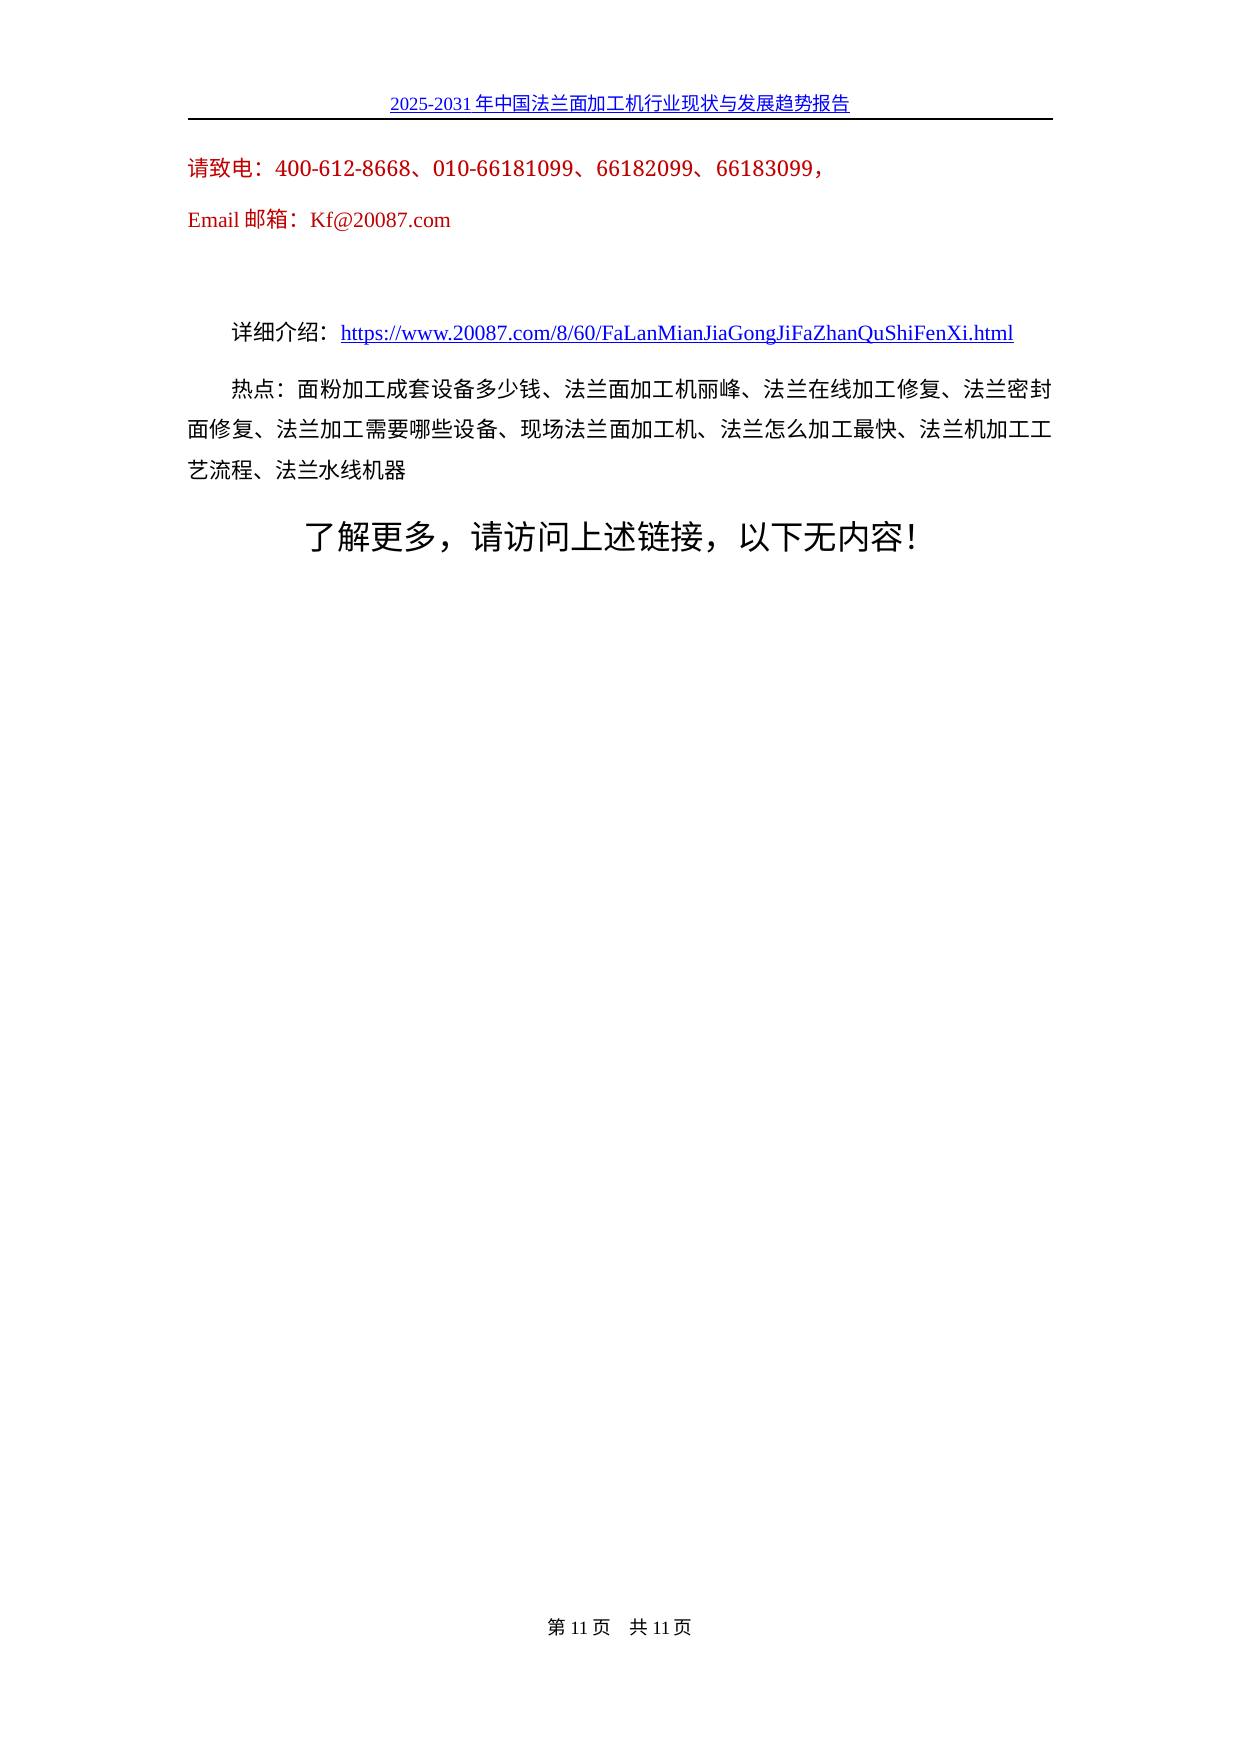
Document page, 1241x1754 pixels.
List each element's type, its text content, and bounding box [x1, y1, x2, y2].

text 详细介绍：https://www.20087.com/8/60/FaLanMianJiaGongJiFaZhanQuShiFenXi.html [187, 315, 1053, 347]
text Email邮箱：Kf@20087.com [187, 202, 1053, 234]
text 请致电：400-612-8668、010-66181099、66182099、66183099， [187, 150, 1053, 183]
text 热点：面粉加工成套设备多少钱、法兰面加工机丽峰、法兰在线加工修复、法兰密封面修复、法兰加工需要哪些设备、现场法兰面加工机、法兰怎么加工最快、法兰机加工工艺流程、法兰水线机器 [187, 371, 1053, 485]
title 了解更多，请访问上述链接，以下无内容！ [187, 503, 1053, 568]
